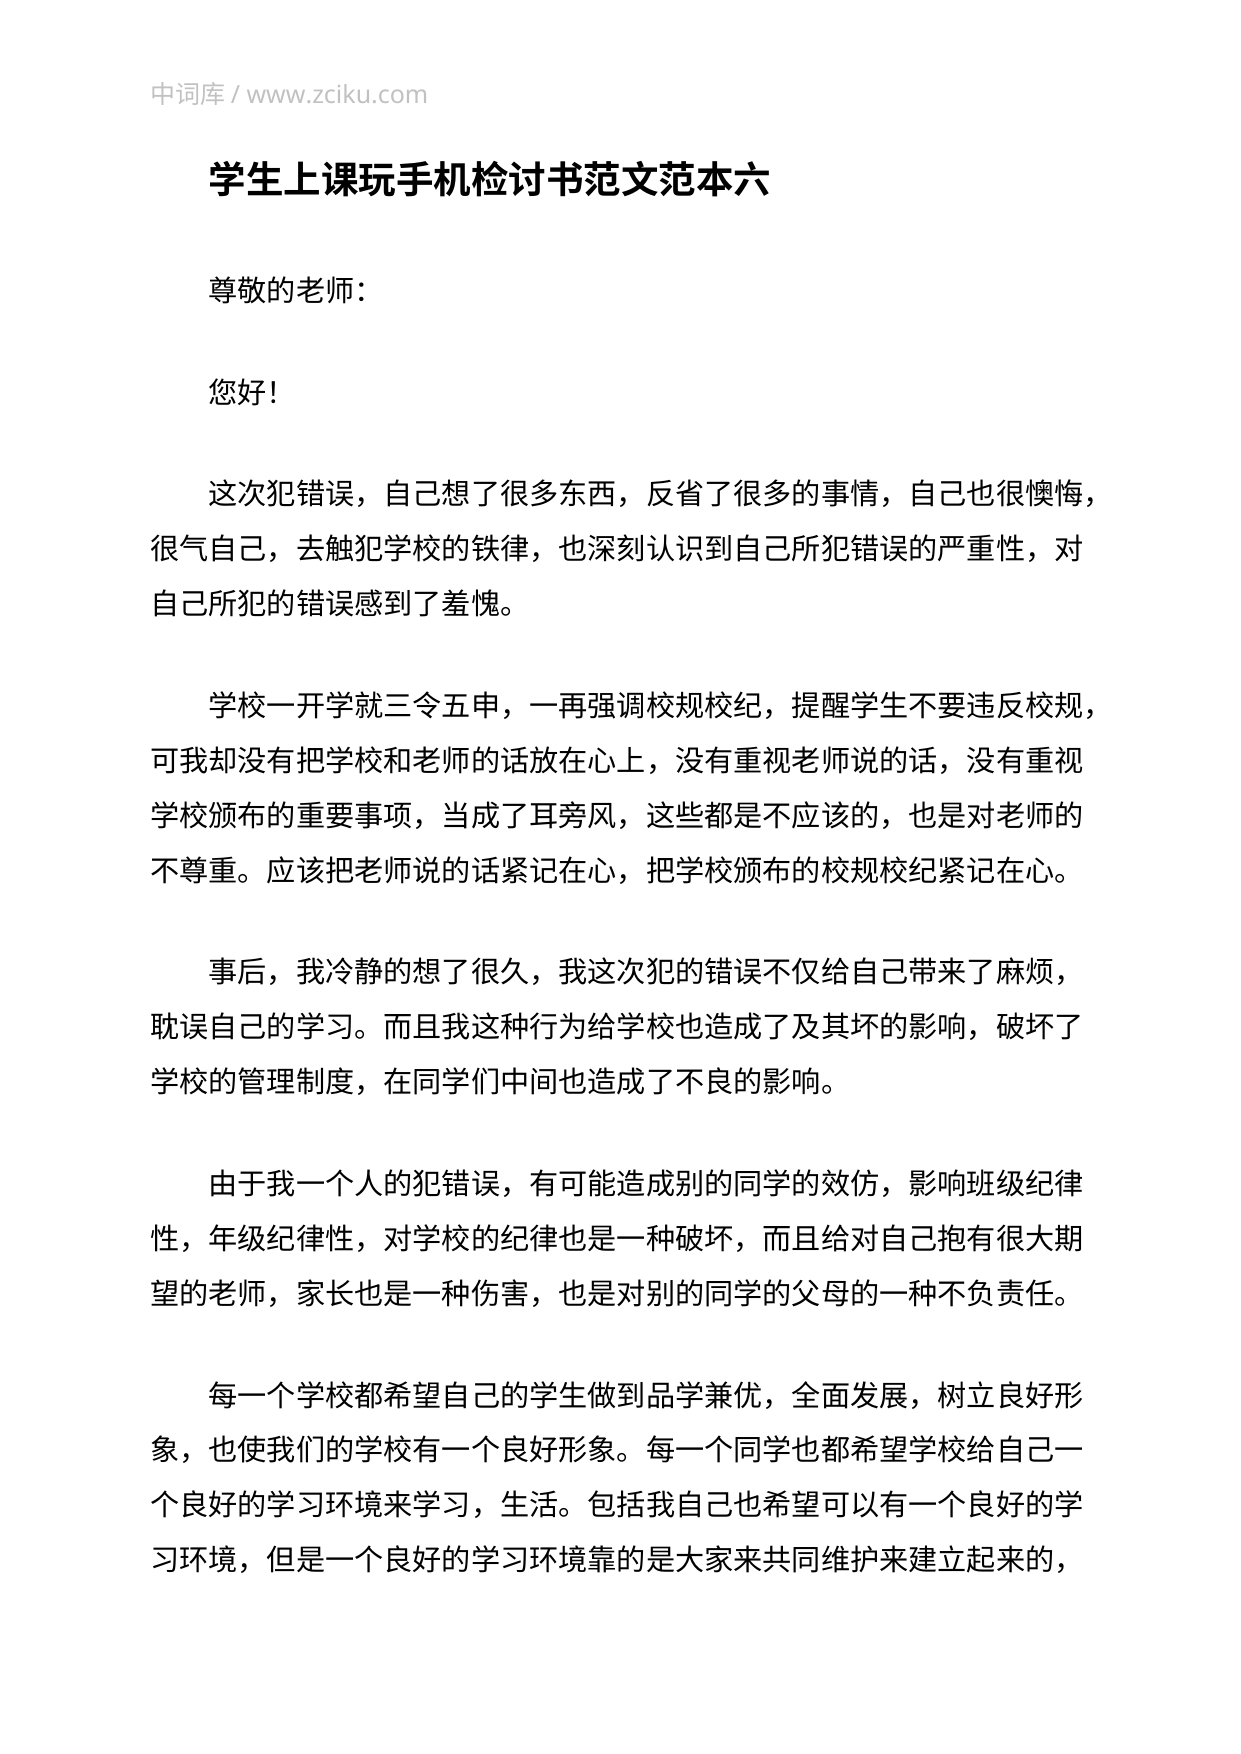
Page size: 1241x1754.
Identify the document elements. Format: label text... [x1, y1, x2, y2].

text 这次犯错误，自己想了很多东西，反省了很多的事情，自己也很懊悔，很气自己，去触犯学校的铁律，也深刻认识到自己所犯错误的严重性，对自己所犯的错误感到了羞愧。 [150, 471, 1090, 623]
text 学校一开学就三令五申，一再强调校规校纪，提醒学生不要违反校规，可我却没有把学校和老师的话放在心上，没有重视老师说的话，没有重视学校颁布的重要事项，当成了耳旁风，这些都是不应该的，也是对老师的不尊重。应该把老师说的话紧记在心，把学校颁布的校规校纪紧记在心。 [150, 682, 1090, 889]
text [150, 1372, 1090, 1579]
text 尊敬的老师： [150, 267, 1090, 310]
text 您好！ [150, 369, 1090, 411]
text 事后，我冷静的想了很久，我这次犯的错误不仅给自己带来了麻烦，耽误自己的学习。而且我这种行为给学校也造成了及其坏的影响，破坏了学校的管理制度，在同学们中间也造成了不良的影响。 [150, 949, 1090, 1101]
text 由于我一个人的犯错误，有可能造成别的同学的效仿，影响班级纪律性，年级纪律性，对学校的纪律也是一种破坏，而且给对自己抱有很大期望的老师，家长也是一种伤害，也是对别的同学的父母的一种不负责任。 [150, 1161, 1090, 1313]
text 学生上课玩手机检讨书范文范本六 [150, 150, 1090, 204]
